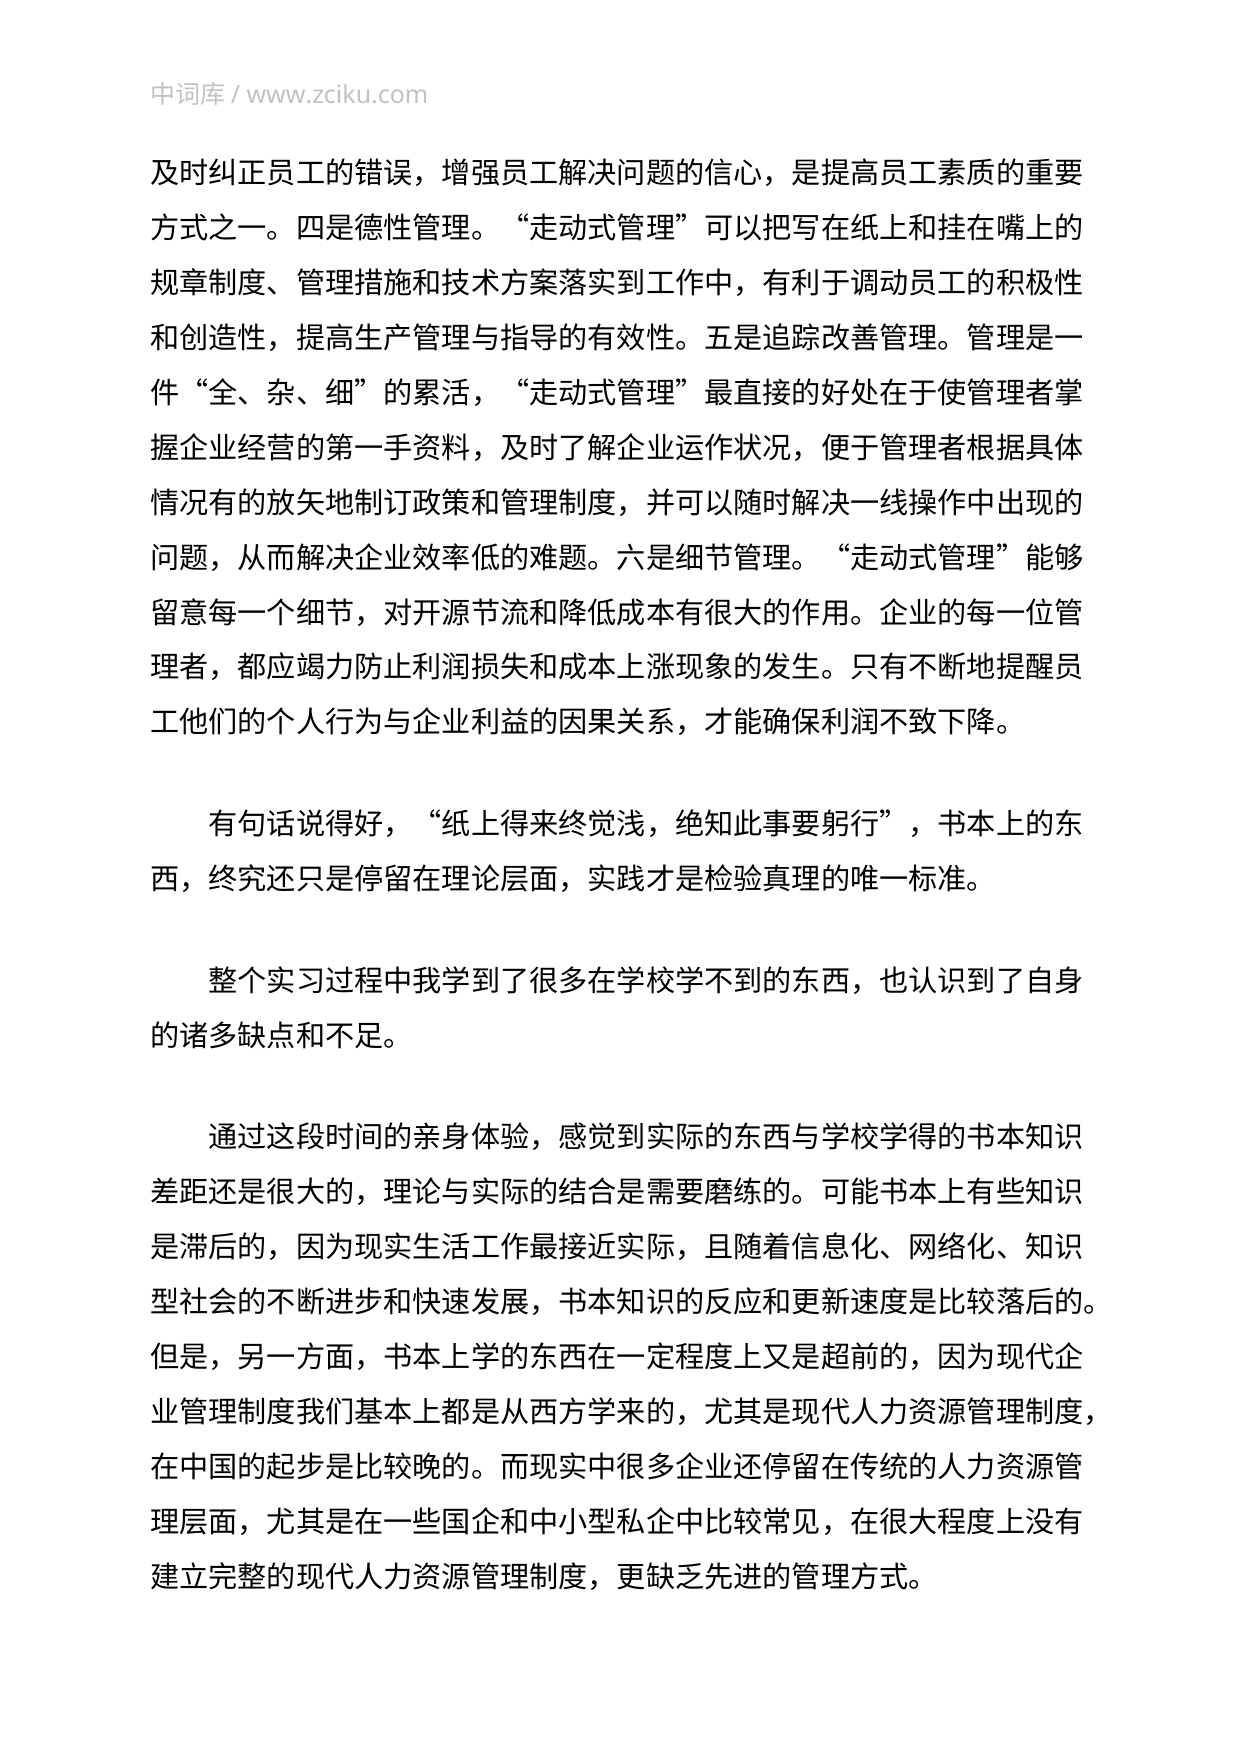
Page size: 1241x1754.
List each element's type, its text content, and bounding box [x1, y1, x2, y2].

text 有句话说得好，“纸上得来终觉浅，绝知此事要躬行”，书本上的东西，终究还只是停留在理论层面，实践才是检验真理的唯一标准。 [150, 801, 1090, 898]
text 通过这段时间的亲身体验，感觉到实际的东西与学校学得的书本知识差距还是很大的，理论与实际的结合是需要磨练的。可能书本上有些知识是滞后的，因为现实生活工作最接近实际，且随着信息化、网络化、知识型社会的不断进步和快速发展，书本知识的反应和更新速度是比较落后的。但是，另一方面，书本上学的东西在一定程度上又是超前的，因为现代企业管理制度我们基本上都是从西方学来的，尤其是现代人力资源管理制度，在中国的起步是比较晚的。而现实中很多企业还停留在传统的人力资源管理层面，尤其是在一些国企和中小型私企中比较常见，在很大程度上没有建立完整的现代人力资源管理制度，更缺乏先进的管理方式。 [150, 1114, 1090, 1596]
text 整个实习过程中我学到了很多在学校学不到的东西，也认识到了自身的诸多缺点和不足。 [150, 957, 1090, 1054]
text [150, 150, 1090, 741]
